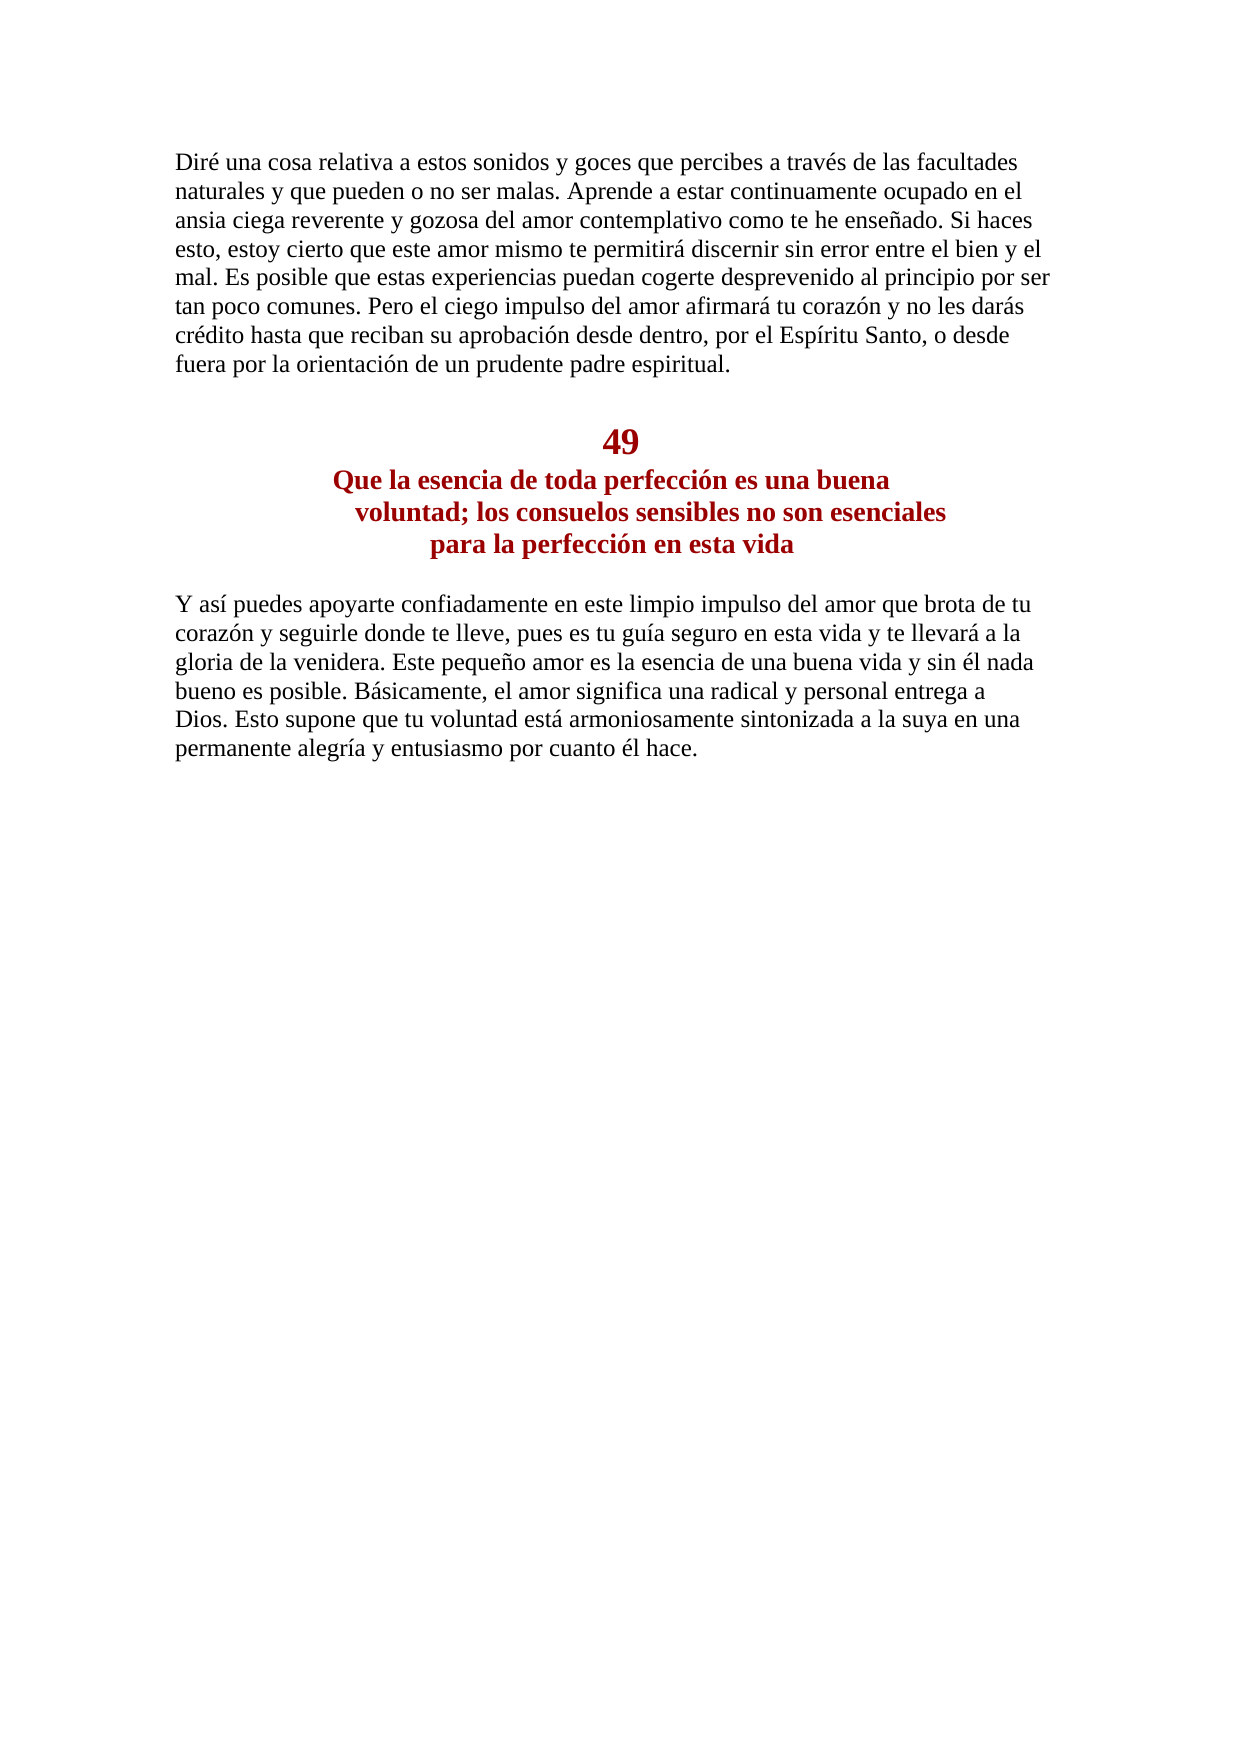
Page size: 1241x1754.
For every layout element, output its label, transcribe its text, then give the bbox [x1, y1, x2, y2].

text Diré una cosa relativa a estos sonidos y goces que percibes a través de las facultades naturales y que pueden o no ser malas. Aprende a estar continuamente ocupado en el ansia ciega reverente y gozosa del amor contemplativo como te he enseñado. Si haces esto, estoy cierto que este amor mismo te permitirá discernir sin error entre el bien y el mal. Es posible que estas experiencias puedan cogerte desprevenido al principio por ser tan poco comunes. Pero el ciego impulso del amor afirmará tu corazón y no les darás crédito hasta que reciban su aprobación desde dentro, por el Espíritu Santo, o desde fuera por la orientación de un prudente padre espiritual. [175, 148, 1060, 378]
text Y así puedes apoyarte confiadamente en este limpio impulso del amor que brota de tu corazón y seguirle donde te lleve, pues es tu guía seguro en esta vida y te llevará a la gloria de la venidera. Este pequeño amor es la esencia de una buena vida y sin él nada bueno es posible. Básicamente, el amor significa una radical y personal entrega a Dios. Esto supone que tu voluntad está armoniosamente sintonizada a la suya en una permanente alegría y entusiasmo por cuanto él hace. [175, 590, 1045, 762]
text para la perfección en esta vida [430, 528, 1067, 560]
text Que la esencia de toda perfección es una buena voluntad; los consuelos sensibles no son esenciales [332, 463, 955, 528]
text 49 [175, 421, 1067, 463]
